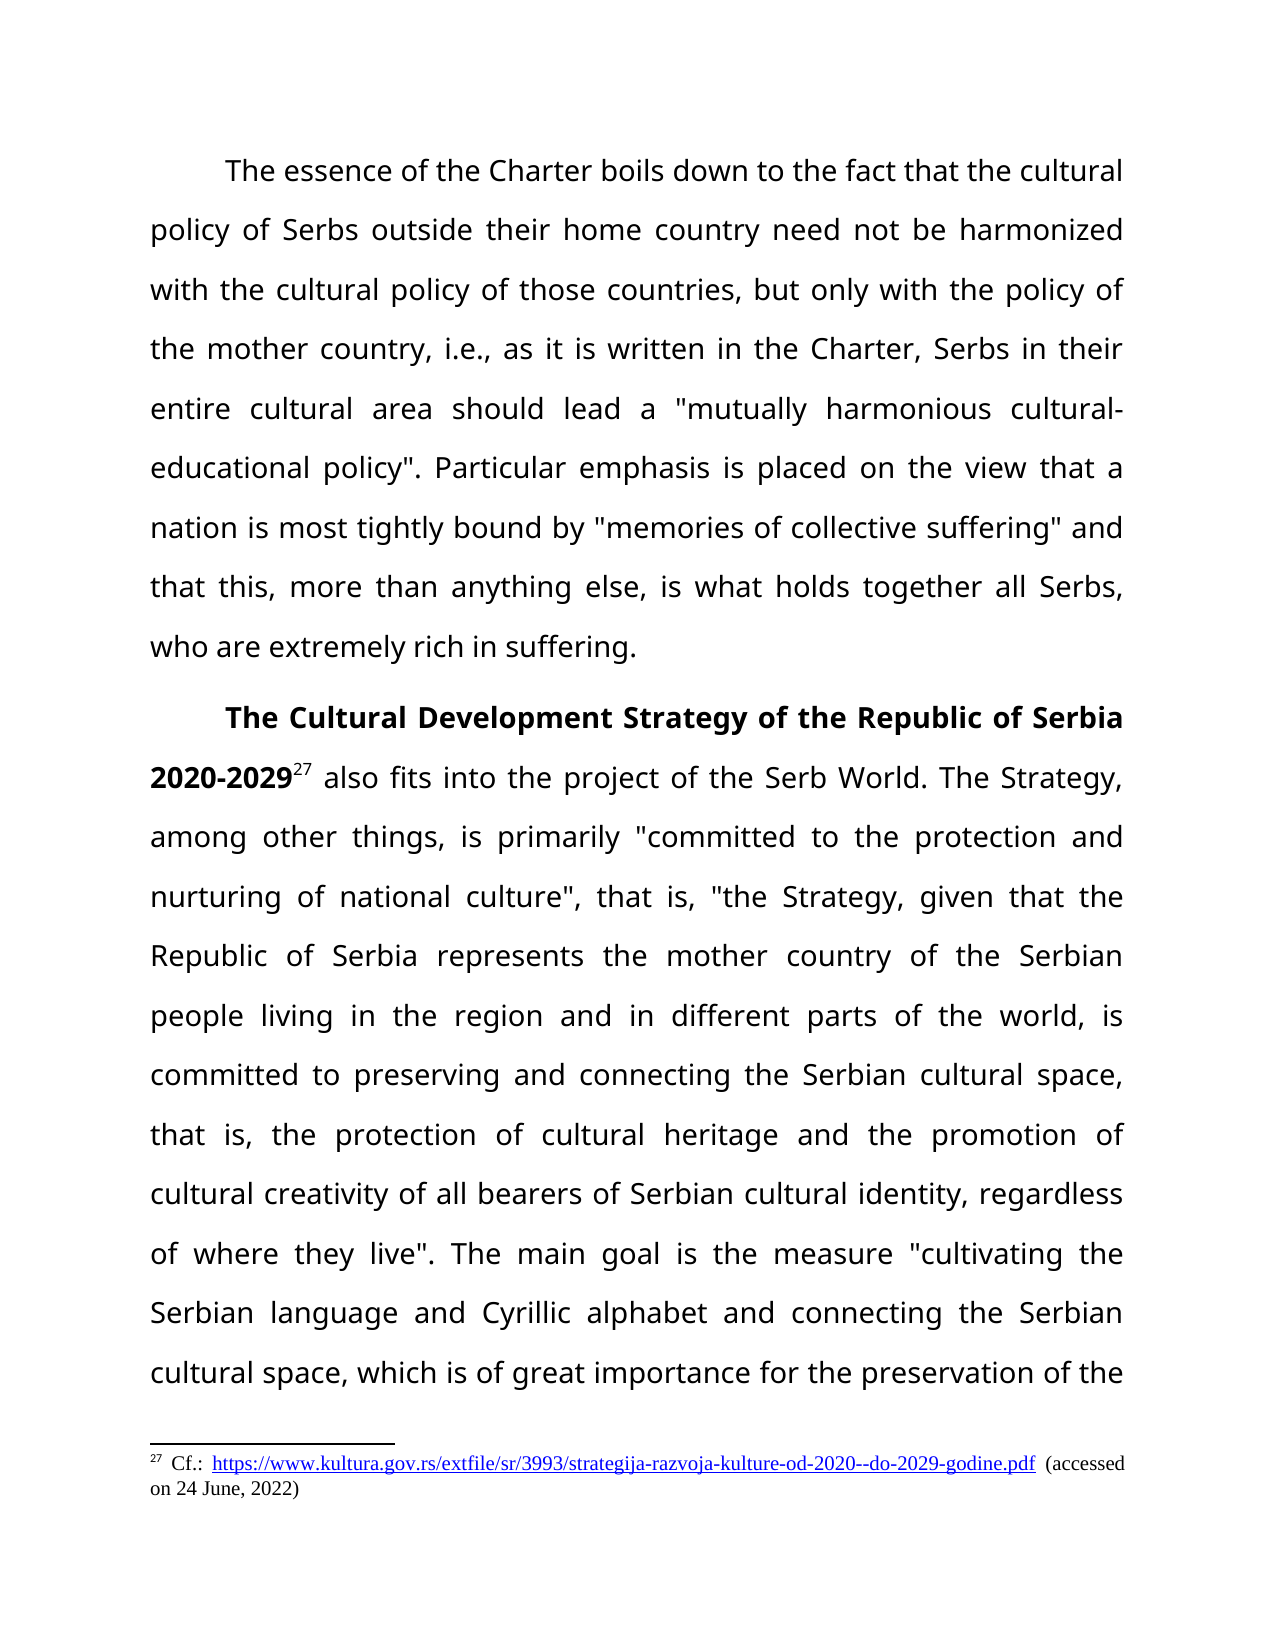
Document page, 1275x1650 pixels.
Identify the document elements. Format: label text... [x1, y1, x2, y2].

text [150, 698, 1125, 1392]
text The essence of the Charter boils down to the fact that the cultural policy of Serbs outside their home country need not be harmonized with the cultural policy of those countries, but only with the policy of the mother country, i.e., as it is written in the Charter, Serbs in their entire cultural area should lead a "mutually harmonious cultural-educational policy". Particular emphasis is placed on the view that a nation is most tightly bound by "memories of collective suffering" and that this, more than anything else, is what holds together all Serbs, who are extremely rich in suffering. [150, 150, 1125, 666]
